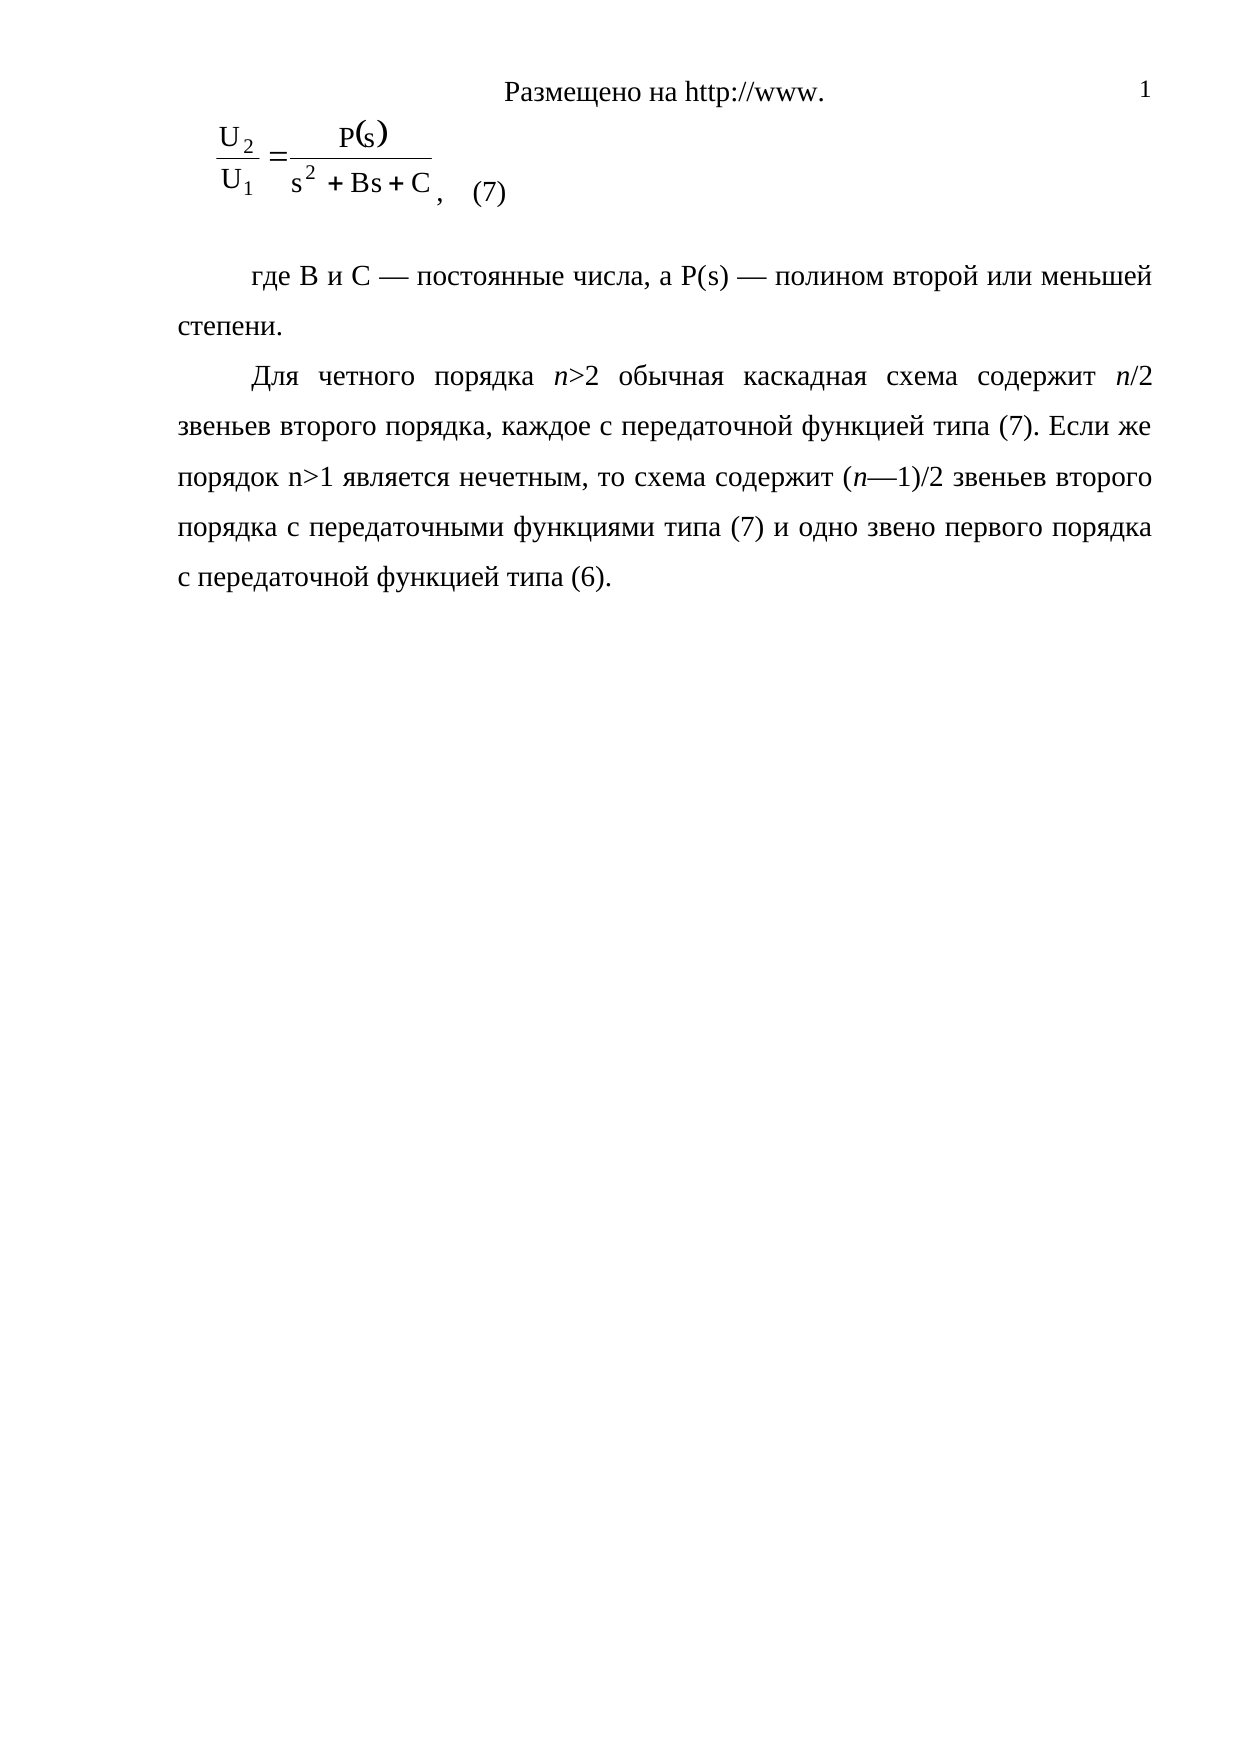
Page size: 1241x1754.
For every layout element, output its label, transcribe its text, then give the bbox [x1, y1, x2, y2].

text где В и С — постоянные числа, а Р(s) — полином второй или меньшей степени. [177, 258, 1153, 341]
text Для четного порядка n>2 обычная каскадная схема содержит n/2 звеньев второго порядка, каждое с передаточной функцией типа (7). Если же порядок n>1 является нечетным, то схема содержит (n—1)/2 звеньев второго порядка с передаточными функциями типа (7) и одно звено первого порядка с передаточной функцией типа (6). [177, 358, 1153, 593]
